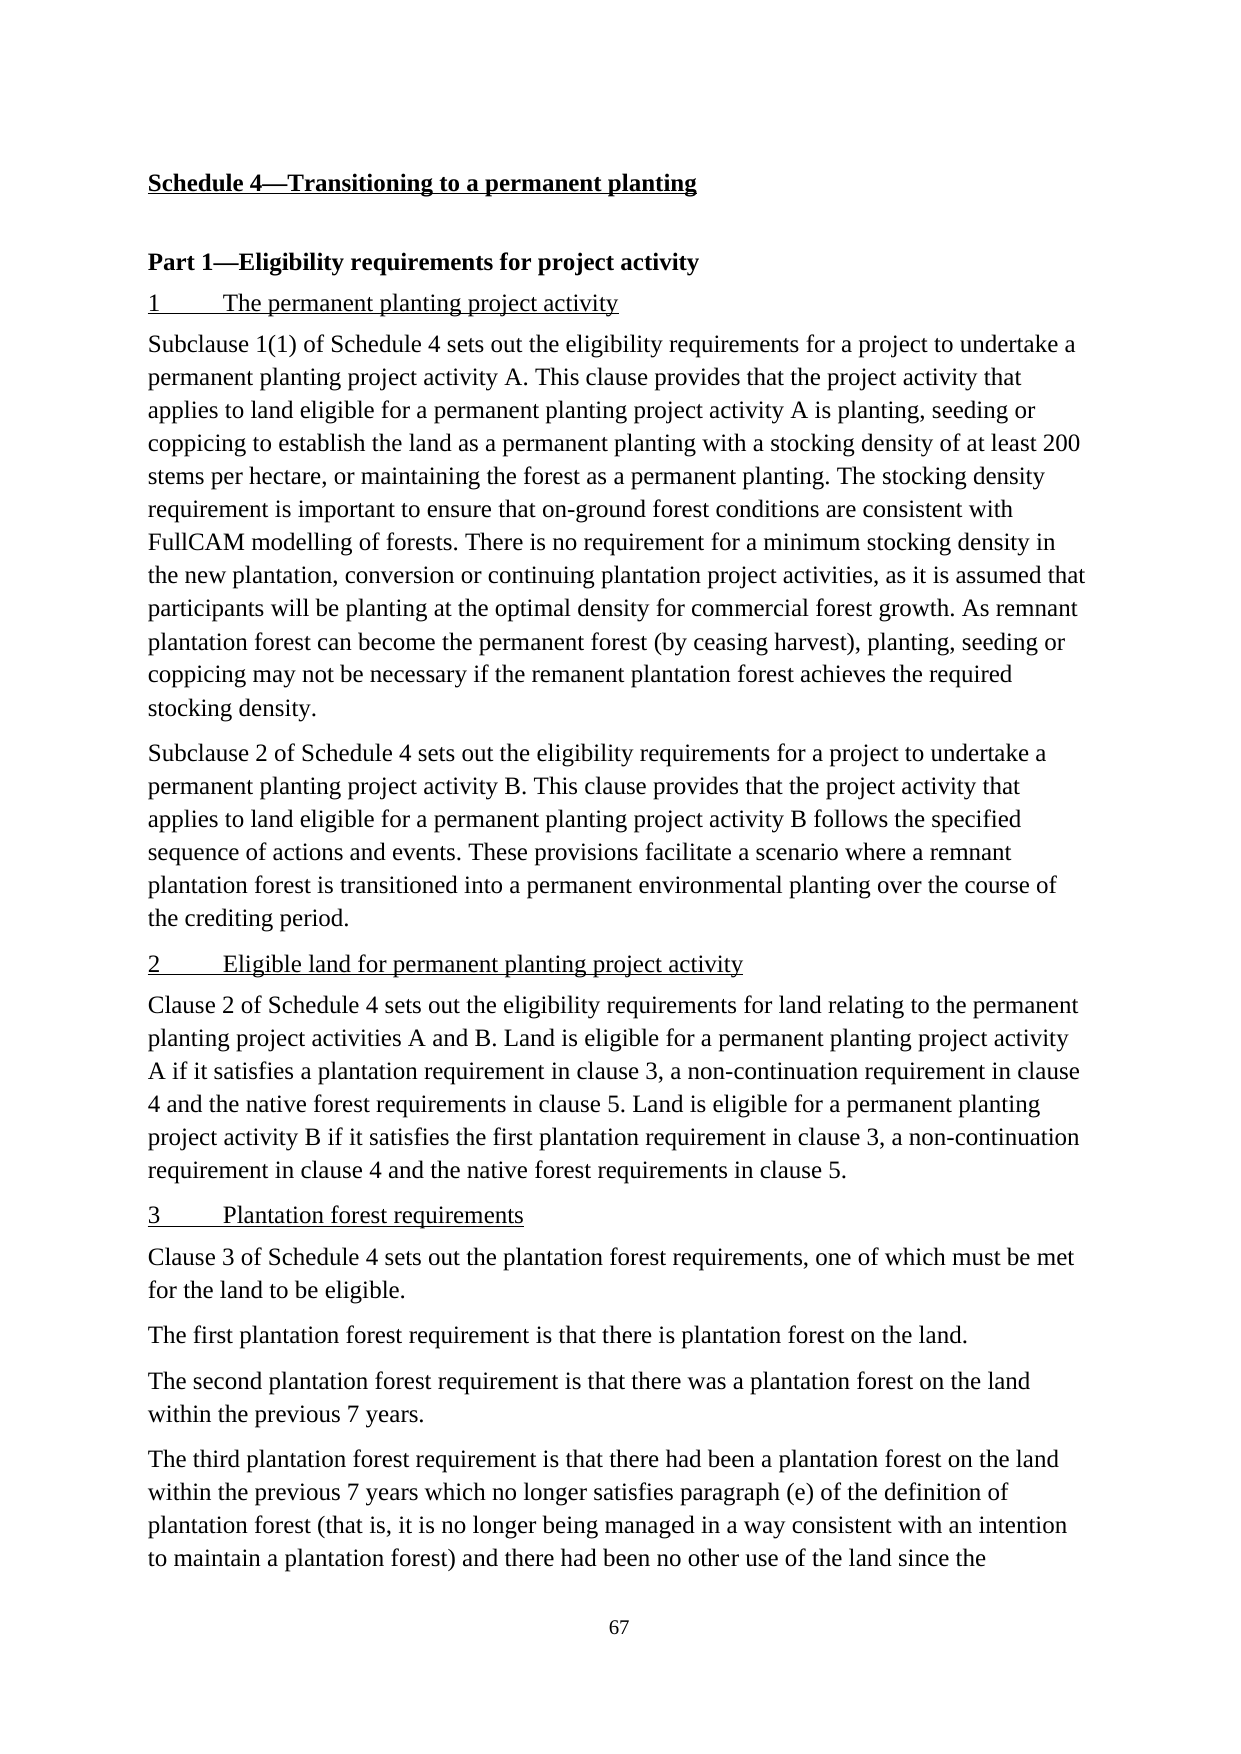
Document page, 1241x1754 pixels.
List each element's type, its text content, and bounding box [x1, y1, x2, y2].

text Subclause 2 of Schedule 4 sets out the eligibility requirements for a project to undertake a permanent planting project activity B. This clause provides that the project activity that applies to land eligible for a permanent planting project activity B follows the specified sequence of actions and events. These provisions facilitate a scenario where a remnant plantation forest is transitioned into a permanent environmental planting over the course of the crediting period. [148, 738, 1090, 932]
text Clause 3 of Schedule 4 sets out the plantation forest requirements, one of which must be met for the land to be eligible. [148, 1242, 1090, 1304]
text 1 The permanent planting project activity [148, 288, 1090, 317]
text 3 Plantation forest requirements [148, 1201, 1090, 1229]
text Schedule 4—Transitioning to a permanent planting [148, 168, 1090, 197]
text The second plantation forest requirement is that there was a plantation forest on the land within the previous 7 years. [148, 1366, 1090, 1428]
text The first plantation forest requirement is that there is plantation forest on the land. [148, 1320, 1090, 1349]
text Clause 2 of Schedule 4 sets out the eligibility requirements for land relating to the permanent planting project activities A and B. Land is eligible for a permanent planting project activity A if it satisfies a plantation requirement in clause 3, a non-continuation requirement in clause 4 and the native forest requirements in clause 5. Land is eligible for a permanent planting project activity B if it satisfies the first plantation requirement in clause 3, a non-continuation requirement in clause 4 and the native forest requirements in clause 5. [148, 990, 1090, 1184]
text Part 1—Eligibility requirements for project activity [148, 247, 1090, 276]
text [148, 1444, 1090, 1572]
text 2 Eligible land for permanent planting project activity [148, 949, 1090, 977]
text Subclause 1(1) of Schedule 4 sets out the eligibility requirements for a project to undertake a permanent planting project activity A. This clause provides that the project activity that applies to land eligible for a permanent planting project activity A is planting, seeding or coppicing to establish the land as a permanent planting with a stocking density of at least 200 stems per hectare, or maintaining the forest as a permanent planting. The stocking density requirement is important to ensure that on-ground forest conditions are consistent with FullCAM modelling of forests. There is no requirement for a minimum stocking density in the new plantation, conversion or continuing plantation project activities, as it is assumed that participants will be planting at the optimal density for commercial forest growth. As remnant plantation forest can become the permanent forest (by ceasing harvest), planting, seeding or coppicing may not be necessary if the remanent plantation forest achieves the required stocking density. [148, 329, 1090, 721]
